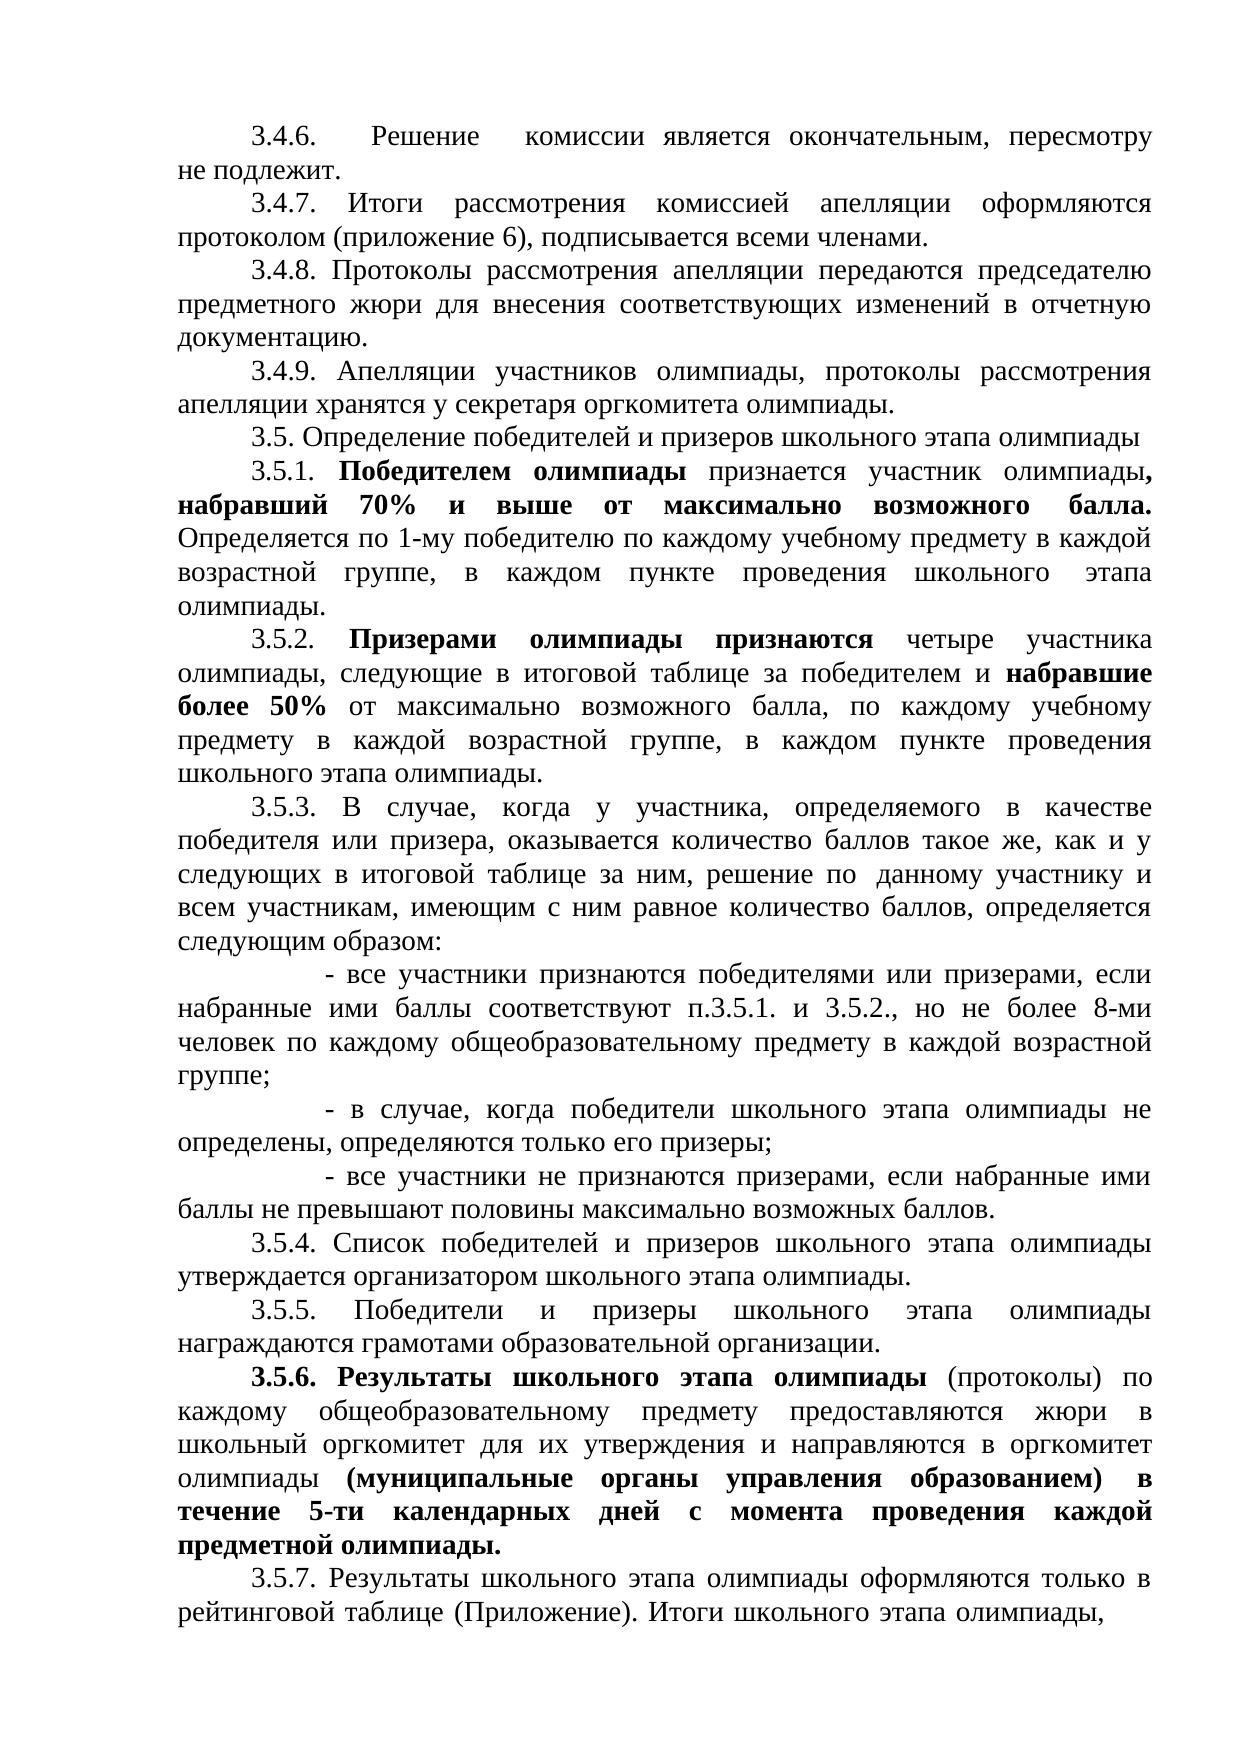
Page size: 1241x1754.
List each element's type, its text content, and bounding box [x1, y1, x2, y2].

list Победители и призеры школьного этапа олимпиады награждаются грамотами образовательной организации. [177, 1292, 1151, 1359]
list Победителем олимпиады признается участник олимпиады, набравший 70% и выше от максимально возможного балла. Определяется по 1-му победителю по каждому учебному предмету в каждой возрастной группе, в каждом пункте проведения школьного этапа олимпиады. [177, 453, 1152, 621]
list Результаты школьного этапа олимпиады (протоколы) по каждому общеобразовательному предмету предоставляются жюри в школьный оргкомитет для их утверждения и направляются в оргкомитет олимпиады (муниципальные органы управления образованием) в течение 5-ти календарных дней с момента проведения каждой предметной олимпиады. [177, 1359, 1153, 1560]
list все участники не признаются призерами, если набранные ими баллы не превышают половины максимально возможных баллов. [177, 1158, 1151, 1225]
list Определение победителей и призеров школьного этапа олимпиады [251, 420, 1217, 453]
list Список победителей и призеров школьного этапа олимпиады утверждается организатором школьного этапа олимпиады. [177, 1225, 1152, 1292]
list Результаты школьного этапа олимпиады оформляются только в рейтинговой таблице (Приложение). Итоги школьного этапа олимпиады, [177, 1560, 1152, 1627]
list Призерами олимпиады признаются четыре участника олимпиады, следующие в итоговой таблице за победителем и набравшие более 50% от максимально возможного балла, по каждому учебному предмету в каждой возрастной группе, в каждом пункте проведения школьного этапа олимпиады. [177, 621, 1152, 789]
list в случае, когда победители школьного этапа олимпиады не определены, определяются только его призеры; [177, 1091, 1151, 1158]
list Итоги рассмотрения комиссией апелляции оформляются протоколом (приложение 6), подписывается всеми членами. [177, 185, 1152, 252]
list все участники признаются победителями или призерами, если набранные ими баллы соответствуют п.3.5.1. и 3.5.2., но не более 8-ми человек по каждому общеобразовательному предмету в каждой возрастной группе; [177, 957, 1152, 1091]
list Решение комиссии является окончательным, пересмотру не подлежит. [177, 118, 1152, 185]
list В случае, когда у участника, определяемого в качестве победителя или призера, оказывается количество баллов такое же, как и у следующих в итоговой таблице за ним, решение по данному участнику и всем участникам, имеющим с ним равное количество баллов, определяется следующим образом: [177, 789, 1152, 957]
list Протоколы рассмотрения апелляции передаются председателю предметного жюри для внесения соответствующих изменений в отчетную документацию. [177, 252, 1152, 353]
list Апелляции участников олимпиады, протоколы рассмотрения апелляции хранятся у секретаря оргкомитета олимпиады. [177, 353, 1151, 420]
